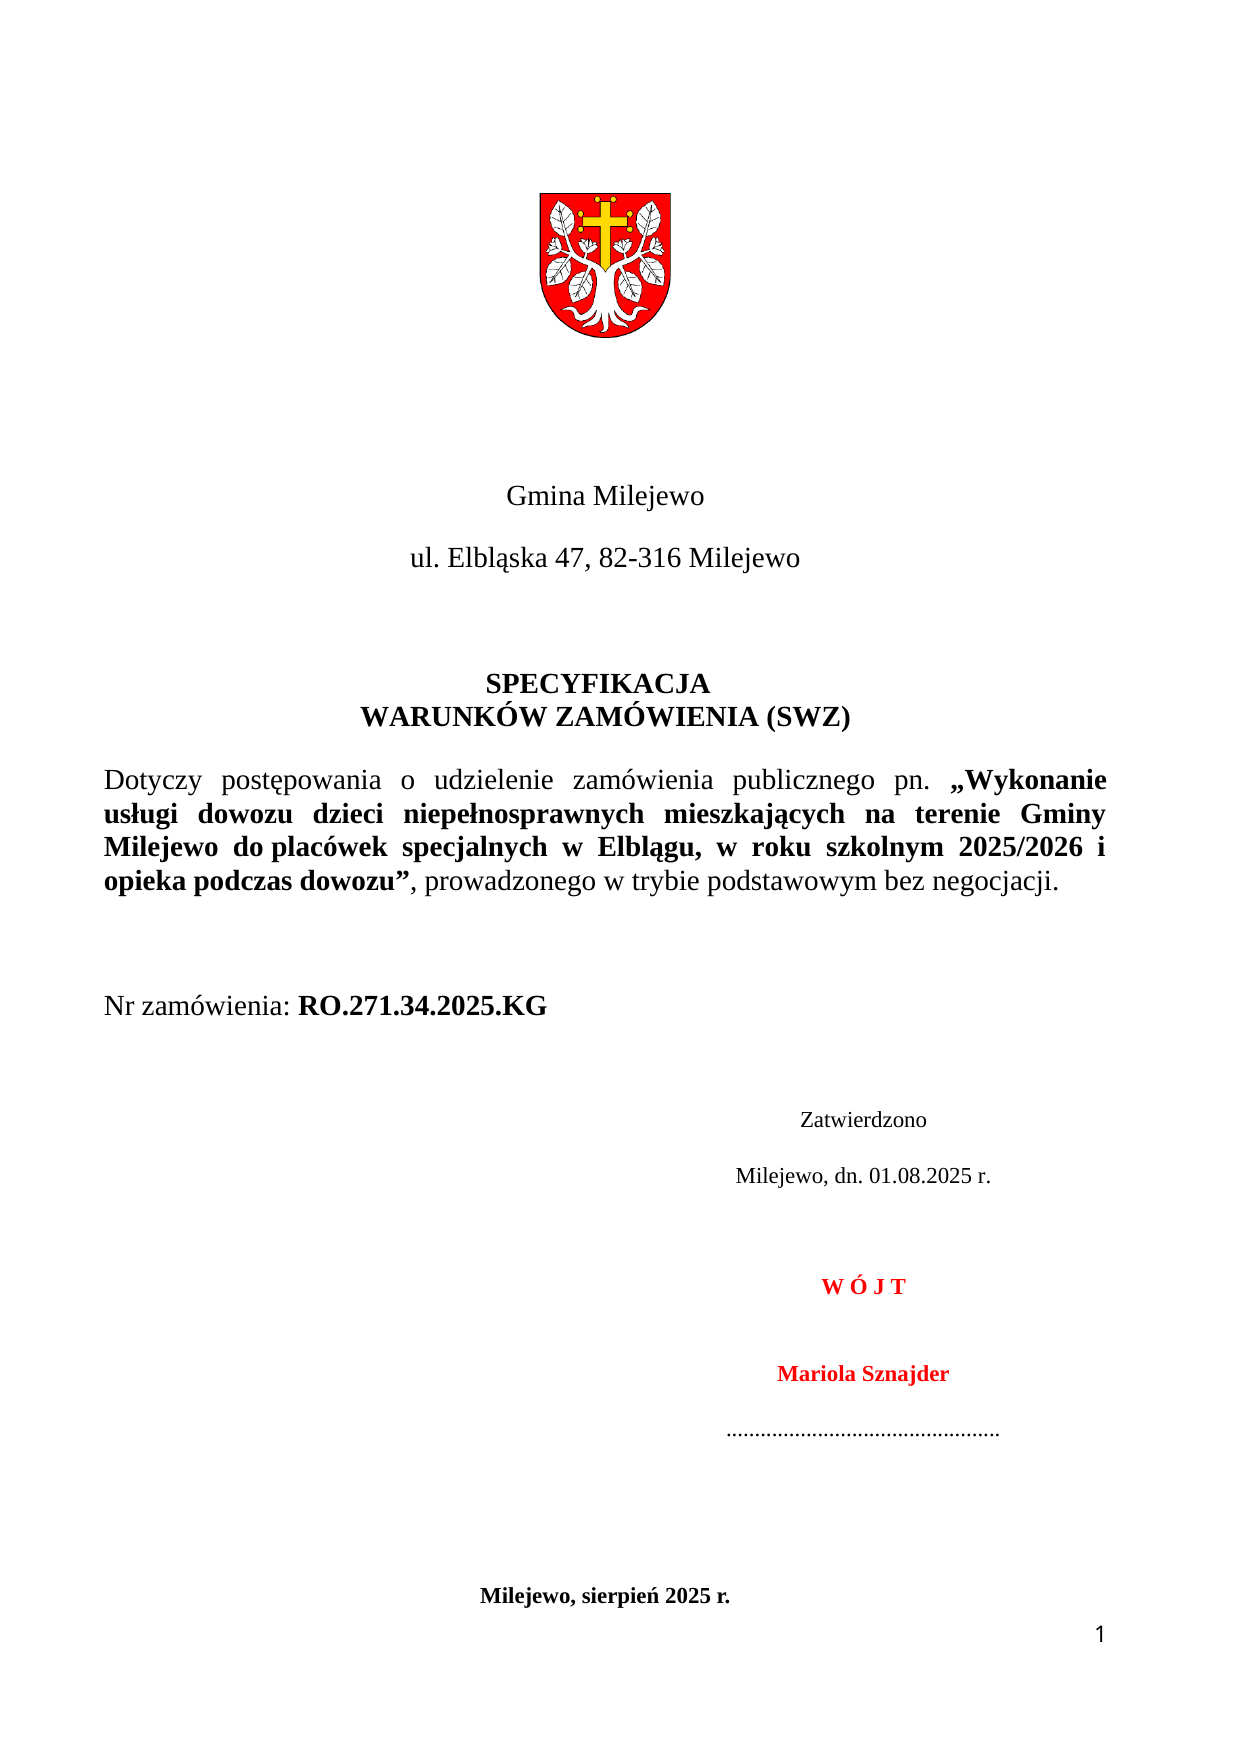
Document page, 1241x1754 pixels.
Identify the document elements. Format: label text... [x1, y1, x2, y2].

text ul. Elbląska 47, 82-316 Milejewo [103, 541, 1107, 574]
text Dotyczy postępowania o udzielenie zamówienia publicznego pn. „Wykonanie usługi dowozu dzieci niepełnosprawnych mieszkających na terenie Gminy Milejewo do placówek specjalnych w Elblągu, w roku szkolnym 2025/2026 i opieka podczas dowozu”, prowadzonego w trybie podstawowym bez negocjacji. [103, 762, 1107, 896]
text Milejewo, sierpień 2025 r. [103, 1582, 1107, 1608]
text Gmina Milejewo [103, 478, 1107, 511]
text Nr zamówienia: RO.271.34.2025.KG [103, 988, 1107, 1022]
text W Ó J T [546, 1273, 1107, 1299]
text ................................................ [546, 1415, 1107, 1442]
text Milejewo, dn. 01.08.2025 r. [546, 1162, 1107, 1188]
picture [539, 193, 671, 338]
text Mariola Sznajder [620, 1329, 1107, 1386]
text SPECYFIKACJA WARUNKÓW ZAMÓWIENIA (SWZ) [103, 666, 1107, 733]
text Zatwierdzono [546, 1107, 1107, 1133]
